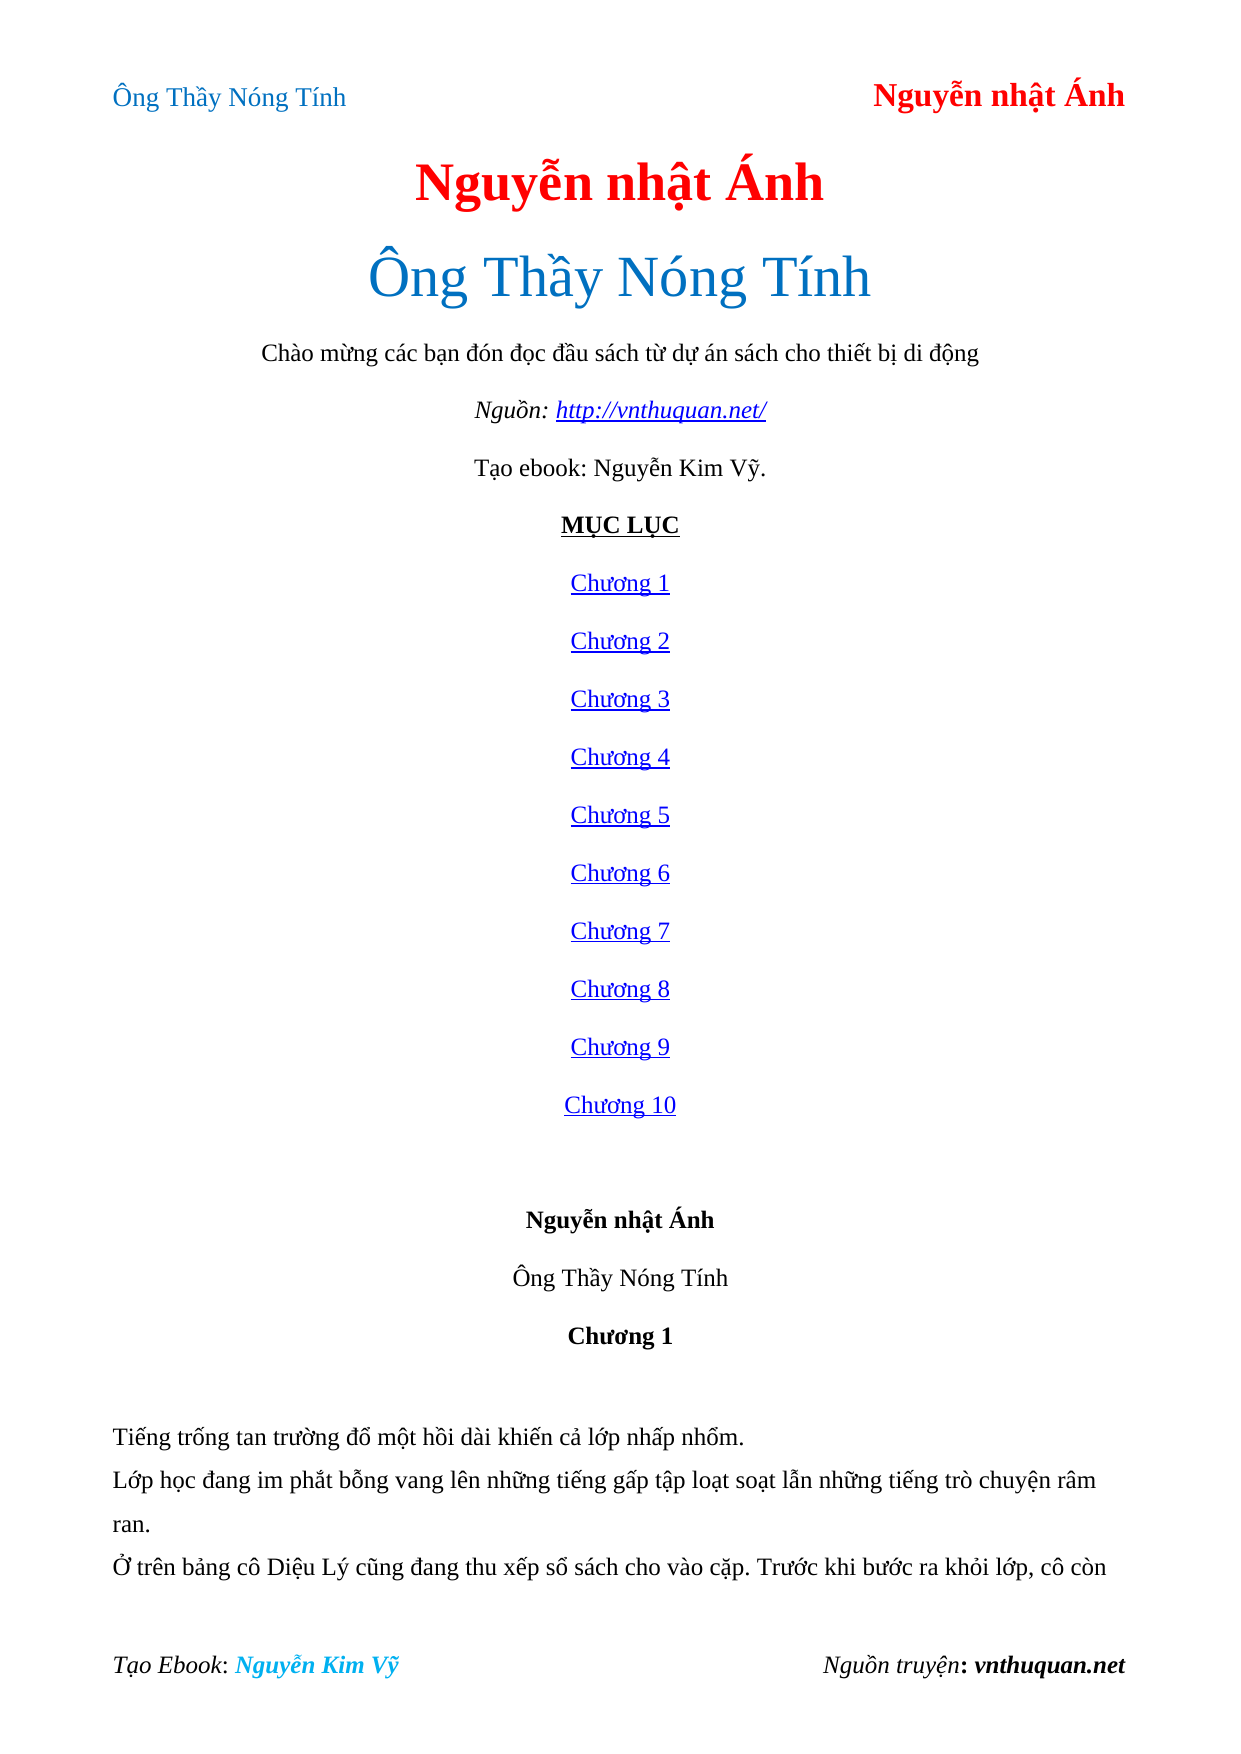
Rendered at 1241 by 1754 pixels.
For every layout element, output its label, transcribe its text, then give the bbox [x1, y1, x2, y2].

text Chương 9 [112, 1032, 1128, 1061]
text Chương 6 [112, 858, 1128, 887]
text Ông Thầy Nóng Tính [112, 1263, 1128, 1292]
text MỤC LỤC [112, 511, 1128, 539]
text Chương 8 [112, 974, 1128, 1003]
text Chương 1 [112, 568, 1128, 597]
text Chương 3 [112, 684, 1128, 713]
text Nguyễn nhật Ánh [112, 150, 1128, 212]
text Chương 2 [112, 626, 1128, 655]
text Chương 1 [112, 1321, 1128, 1350]
text Chương 7 [112, 916, 1128, 945]
text Chương 10 [112, 1090, 1128, 1118]
text Chương 5 [112, 800, 1128, 829]
text Ông Thầy Nóng Tính [112, 241, 1128, 308]
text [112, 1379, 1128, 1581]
text Chương 4 [112, 742, 1128, 771]
text Nguyễn nhật Ánh [112, 1206, 1128, 1234]
text Chào mừng các bạn đón đọc đầu sách từ dự án sách cho thiết bị di động Nguồn: http://vnthuquan.net/ Tạo ebook: Nguyễn Kim Vỹ. [112, 338, 1128, 481]
